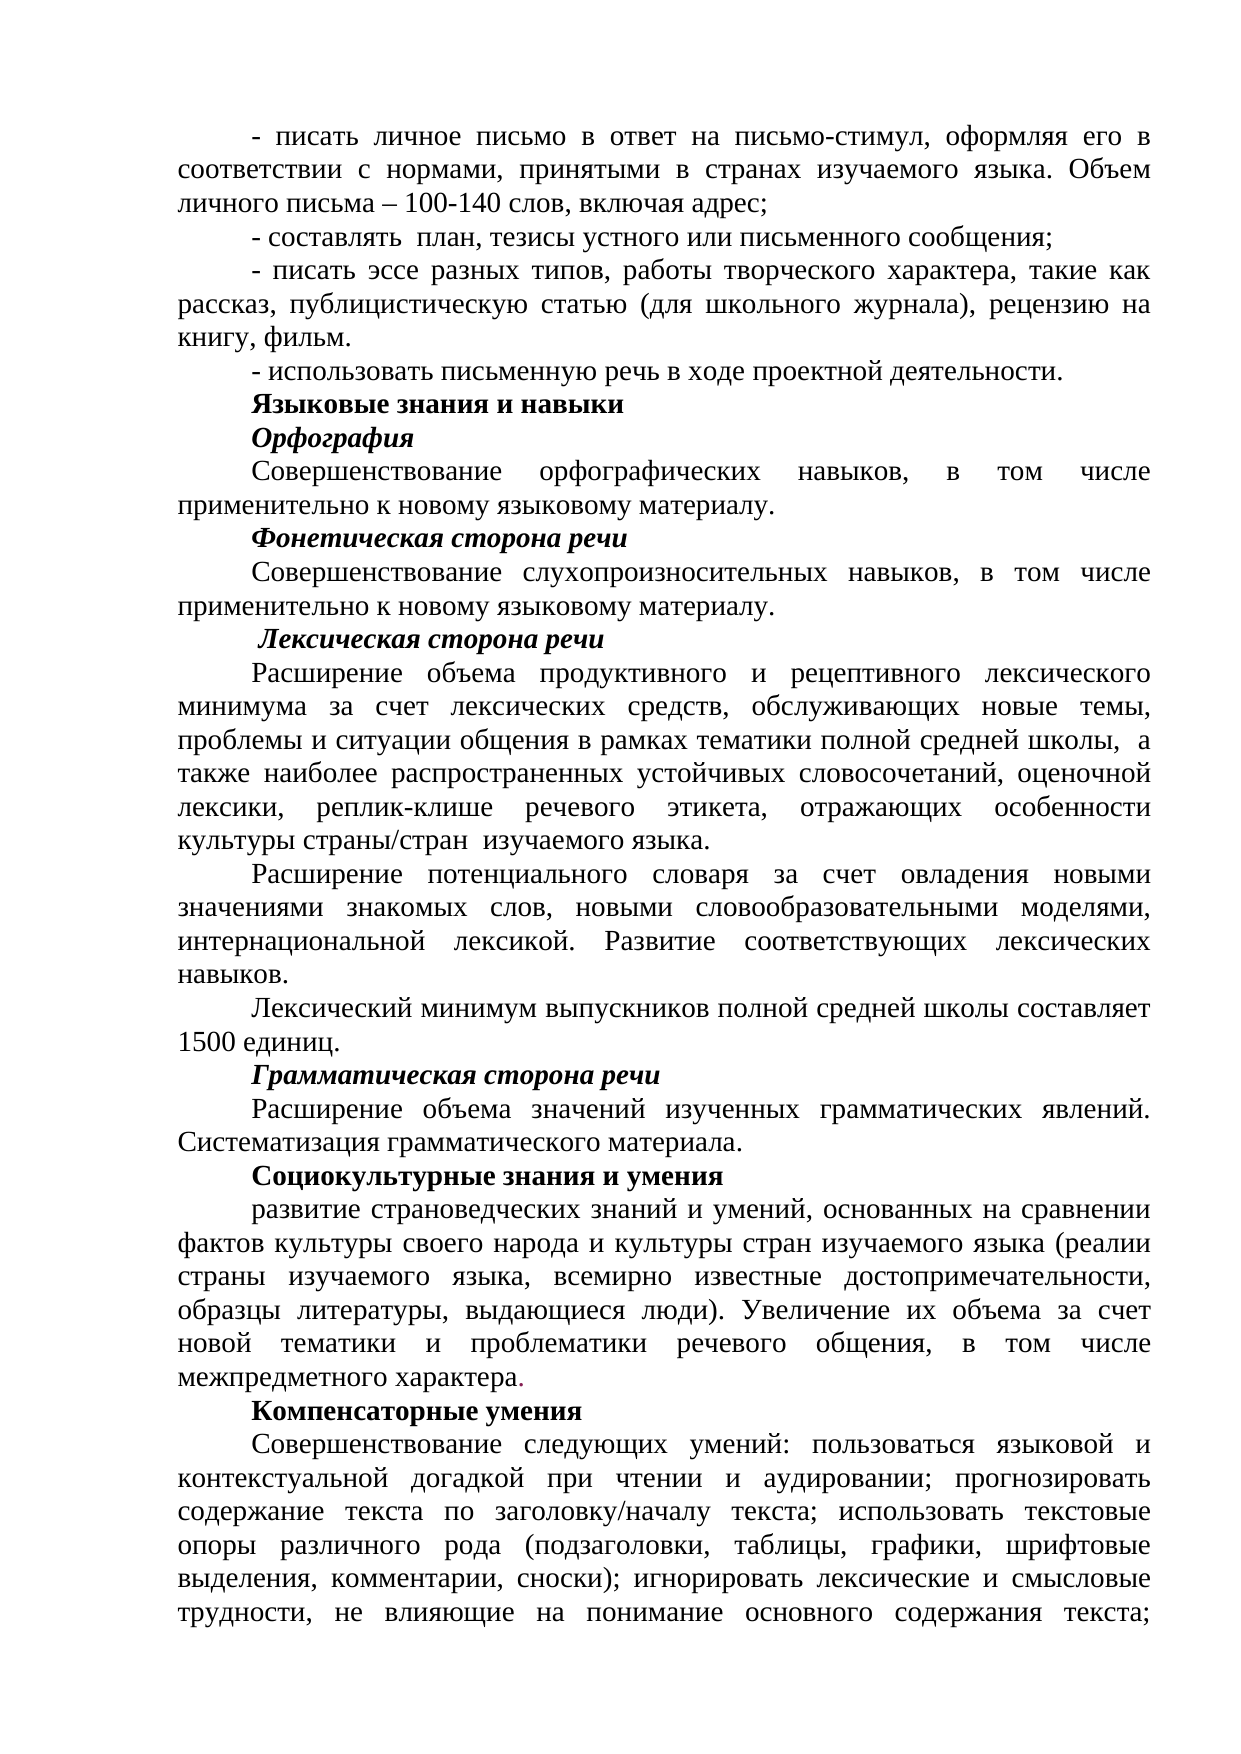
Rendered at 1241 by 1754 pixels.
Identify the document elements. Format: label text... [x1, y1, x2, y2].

text Расширение объема значений изученных грамматических явлений. Систематизация грамматического материала. [177, 1091, 1152, 1158]
text Совершенствование слухопроизносительных навыков, в том числе применительно к новому языковому материалу. [177, 554, 1152, 621]
text - писать эссе разных типов, работы творческого характера, такие как рассказ, публицистическую статью (для школьного журнала), рецензию на книгу, фильм. [177, 252, 1152, 353]
text Социокультурные знания и умения [177, 1158, 1152, 1191]
text Языковые знания и навыки [177, 386, 1152, 420]
text развитие страноведческих знаний и умений, основанных на сравнении фактов культуры своего народа и культуры стран изучаемого языка (реалии страны изучаемого языка, всемирно известные достопримечательности, образцы литературы, выдающиеся люди). Увеличение их объема за счет новой тематики и проблематики речевого общения, в том числе межпредметного характера. [177, 1191, 1152, 1393]
text Расширение потенциального словаря за счет овладения новыми значениями знакомых слов, новыми словообразовательными моделями, интернациональной лексикой. Развитие соответствующих лексических навыков. [177, 856, 1152, 990]
text Лексическая сторона речи [177, 621, 1152, 655]
text Фонетическая сторона речи [177, 521, 1152, 554]
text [177, 1426, 1152, 1627]
text Грамматическая сторона речи [177, 1057, 1152, 1091]
text Совершенствование орфографических навыков, в том числе применительно к новому языковому материалу. [177, 453, 1152, 521]
text Лексический минимум выпускников полной средней школы составляет 1500 единиц. [177, 990, 1152, 1057]
text Расширение объема продуктивного и рецептивного лексического минимума за счет лексических средств, обслуживающих новые темы, проблемы и ситуации общения в рамках тематики полной средней школы, а также наиболее распространенных устойчивых словосочетаний, оценочной лексики, реплик-клише речевого этикета, отражающих особенности культуры страны/стран изучаемого языка. [177, 655, 1152, 856]
text Орфография [177, 420, 1152, 453]
text Компенсаторные умения [177, 1393, 1152, 1426]
text - составлять план, тезисы устного или письменного сообщения; [177, 219, 1152, 252]
text - использовать письменную речь в ходе проектной деятельности. [177, 353, 1152, 386]
text - писать личное письмо в ответ на письмо-стимул, оформляя его в соответствии с нормами, принятыми в странах изучаемого языка. Объем личного письма – 100-140 слов, включая адрес; [177, 118, 1152, 219]
